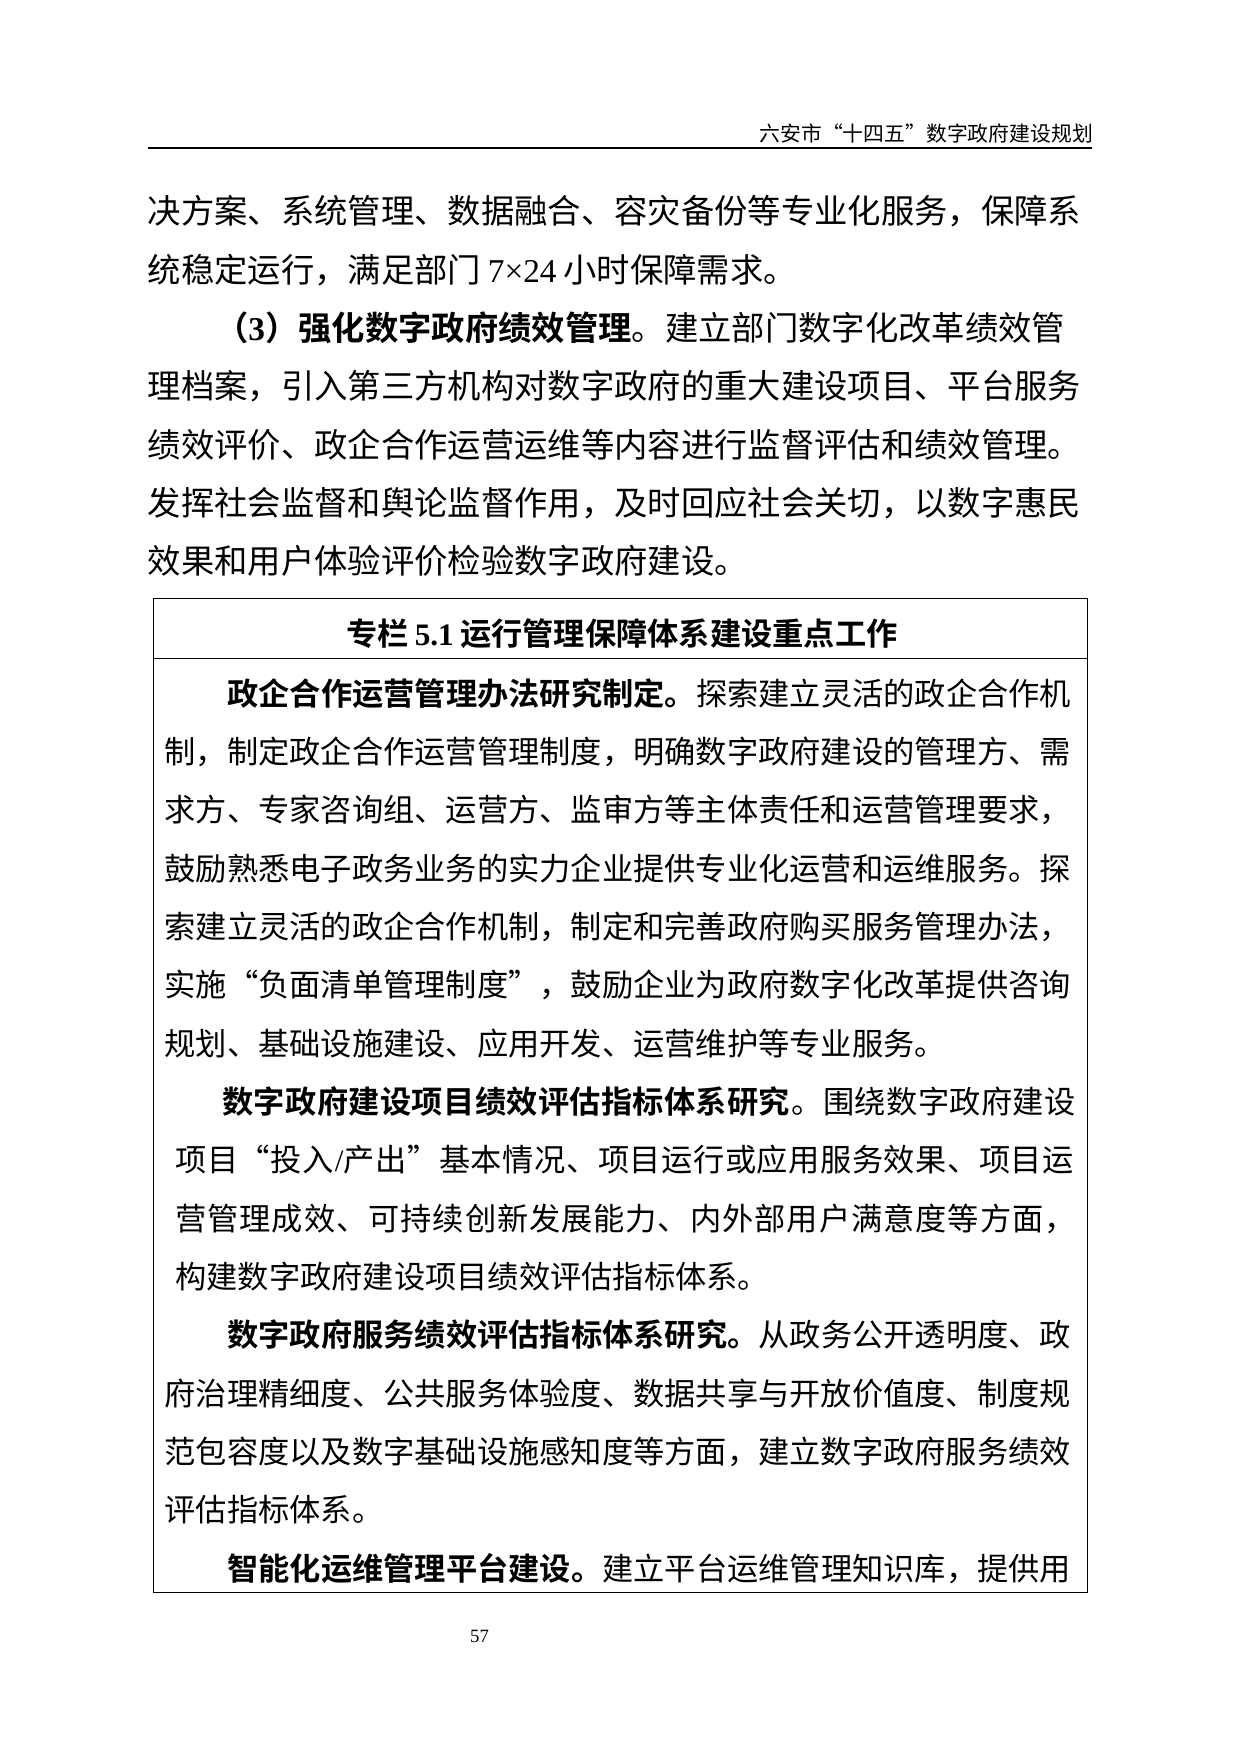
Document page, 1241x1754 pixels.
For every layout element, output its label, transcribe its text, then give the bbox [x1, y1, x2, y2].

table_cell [154, 659, 1087, 1592]
table_header 专栏5.1运行管理保障体系建设重点工作 [154, 599, 1087, 657]
text （3）强化数字政府绩效管理。建立部门数字化改革绩效管理档案，引入第三方机构对数字政府的重大建设项目、平台服务绩效评价、政企合作运营运维等内容进行监督评估和绩效管理。发挥社会监督和舆论监督作用，及时回应社会关切，以数字惠民效果和用户体验评价检验数字政府建设。 [148, 294, 1092, 586]
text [148, 177, 1092, 294]
